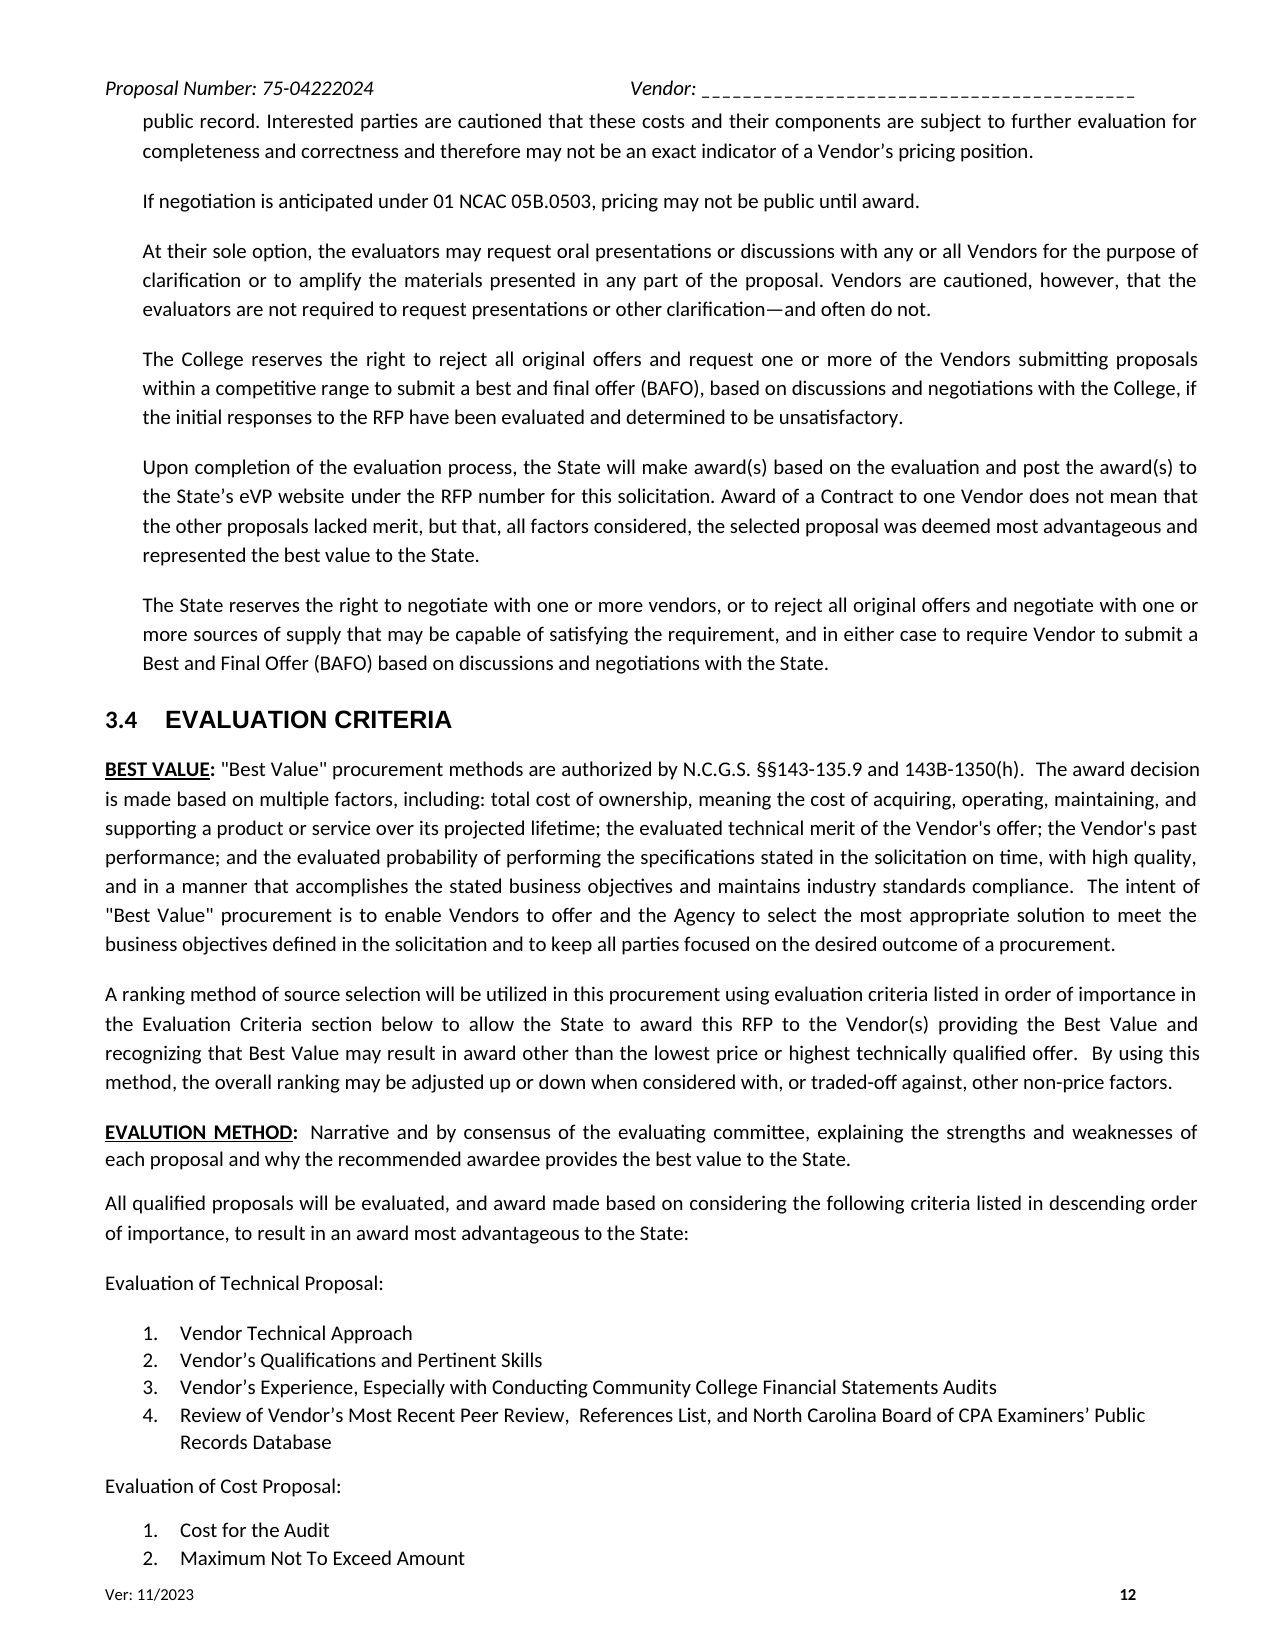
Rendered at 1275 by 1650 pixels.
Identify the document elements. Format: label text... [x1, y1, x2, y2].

text If negotiation is anticipated under 01 NCAC 05B.0503, pricing may not be public until award. [142, 188, 1200, 213]
text The State reserves the right to negotiate with one or more vendors, or to reject all original offers and negotiate with one or more sources of supply that may be capable of satisfying the requirement, and in either case to require Vendor to submit a Best and Final Offer (BAFO) based on discussions and negotiations with the State. [142, 592, 1200, 676]
text At their sole option, the evaluators may request oral presentations or discussions with any or all Vendors for the purpose of clarification or to amplify the materials presented in any part of the proposal. Vendors are cautioned, however, that the evaluators are not required to request presentations or other clarification—and often do not. [142, 238, 1200, 322]
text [142, 109, 1200, 163]
text The College reserves the right to reject all original offers and request one or more of the Vendors submitting proposals within a competitive range to submit a best and final offer (BAFO), based on discussions and negotiations with the College, if the initial responses to the RFP have been evaluated and determined to be unsatisfactory. [142, 346, 1200, 430]
list Review of Vendor’s Most Recent Peer Review, References List, and North Carolina Board of CPA Examiners’ Public Records Database [142, 1402, 1200, 1455]
text A ranking method of source selection will be utilized in this procurement using evaluation criteria listed in order of importance in the Evaluation Criteria section below to allow the State to award this RFP to the Vendor(s) providing the Best Value and recognizing that Best Value may result in award other than the lowest price or highest technically qualified offer. By using this method, the overall ranking may be adjusted up or down when considered with, or traded-off against, other non-price factors. [105, 982, 1200, 1094]
text Evaluation of Technical Proposal: [105, 1270, 1200, 1295]
text BEST VALUE: "Best Value" procurement methods are authorized by N.C.G.S. §§143-135.9 and 143B-1350(h). The award decision is made based on multiple factors, including: total cost of ownership, meaning the cost of acquiring, operating, maintaining, and supporting a product or service over its projected lifetime; the evaluated technical merit of the Vendor's offer; the Vendor's past performance; and the evaluated probability of performing the specifications stated in the solicitation on time, with high quality, and in a manner that accomplishes the stated business objectives and maintains industry standards compliance. The intent of "Best Value" procurement is to enable Vendors to offer and the Agency to select the most appropriate solution to meet the business objectives defined in the solicitation and to keep all parties focused on the desired outcome of a procurement. [105, 757, 1200, 957]
text Upon completion of the evaluation process, the State will make award(s) based on the evaluation and post the award(s) to the State’s eVP website under the RFP number for this solicitation. Award of a Contract to one Vendor does not mean that the other proposals lacked merit, but that, all factors considered, the selected proposal was deemed most advantageous and represented the best value to the State. [142, 454, 1200, 567]
list Vendor’s Qualifications and Pertinent Skills [142, 1347, 1200, 1372]
list Vendor’s Experience, Especially with Conducting Community College Financial Statements Audits [142, 1374, 1200, 1400]
list Vendor Technical Approach [142, 1320, 1200, 1345]
text Evaluation of Cost Proposal: [105, 1473, 1200, 1499]
text All qualified proposals will be evaluated, and award made based on considering the following criteria listed in descending order of importance, to result in an award most advantageous to the State: [105, 1191, 1200, 1245]
text EVALUTION METHOD: Narrative and by consensus of the evaluating committee, explaining the strengths and weaknesses of each proposal and why the recommended awardee provides the best value to the State. [105, 1119, 1200, 1172]
list Maximum Not To Exceed Amount [142, 1545, 1200, 1570]
list Cost for the Audit [142, 1517, 1200, 1543]
subtitle EVALUATION CRITERIA [105, 704, 1200, 735]
